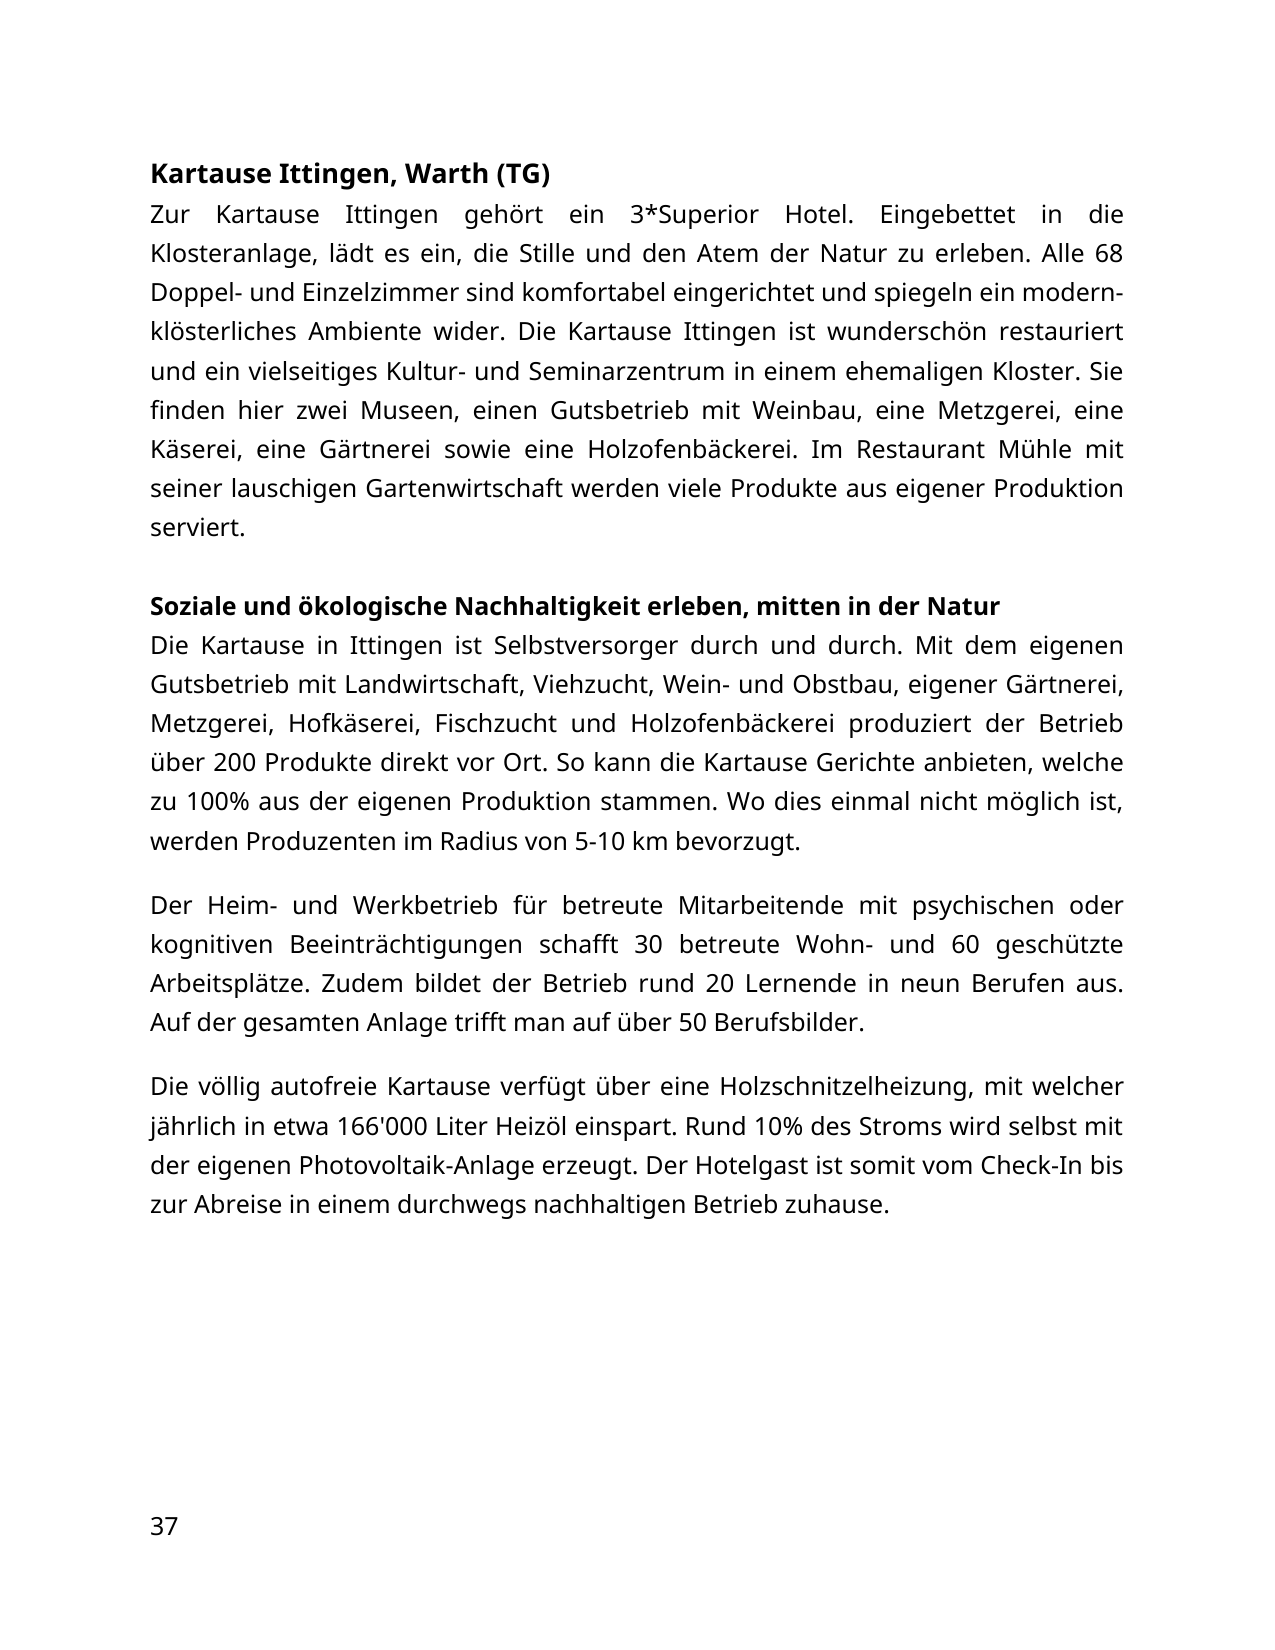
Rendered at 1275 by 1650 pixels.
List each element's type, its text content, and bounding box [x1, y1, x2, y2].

text Der Heim- und Werkbetrieb für betreute Mitarbeitende mit psychischen oder kognitiven Beeinträchtigungen schafft 30 betreute Wohn- und 60 geschützte Arbeitsplätze. Zudem bildet der Betrieb rund 20 Lernende in neun Berufen aus. Auf der gesamten Anlage trifft man auf über 50 Berufsbilder. [150, 887, 1125, 1039]
text Die völlig autofreie Kartause verfügt über eine Holzschnitzelheizung, mit welcher jährlich in etwa 166'000 Liter Heizöl einspart. Rund 10% des Stroms wird selbst mit der eigenen Photovoltaik-Anlage erzeugt. Der Hotelgast ist somit vom Check-In bis zur Abreise in einem durchwegs nachhaltigen Betrieb zuhause. [150, 1069, 1125, 1221]
text Soziale und ökologische Nachhaltigkeit erleben, mitten in der Natur [150, 588, 1125, 622]
subtitle Kartause Ittingen, Warth (TG) [150, 154, 1125, 191]
text Die Kartause in Ittingen ist Selbstversorger durch und durch. Mit dem eigenen Gutsbetrieb mit Landwirtschaft, Viehzucht, Wein- und Obstbau, eigener Gärtnerei, Metzgerei, Hofkäserei, Fischzucht und Holzofenbäckerei produziert der Betrieb über 200 Produkte direkt vor Ort. So kann die Kartause Gerichte anbieten, welche zu 100% aus der eigenen Produktion stammen. Wo dies einmal nicht möglich ist, werden Produzenten im Radius von 5-10 km bevorzugt. [150, 627, 1125, 857]
text Zur Kartause Ittingen gehört ein 3*Superior Hotel. Eingebettet in die Klosteranlage, lädt es ein, die Stille und den Atem der Natur zu erleben. Alle 68 Doppel- und Einzelzimmer sind komfortabel eingerichtet und spiegeln ein modern-klösterliches Ambiente wider. Die Kartause Ittingen ist wunderschön restauriert und ein vielseitiges Kultur- und Seminarzentrum in einem ehemaligen Kloster. Sie finden hier zwei Museen, einen Gutsbetrieb mit Weinbau, eine Metzgerei, eine Käserei, eine Gärtnerei sowie eine Holzofenbäckerei. Im Restaurant Mühle mit seiner lauschigen Gartenwirtschaft werden viele Produkte aus eigener Produktion serviert. [150, 197, 1125, 544]
